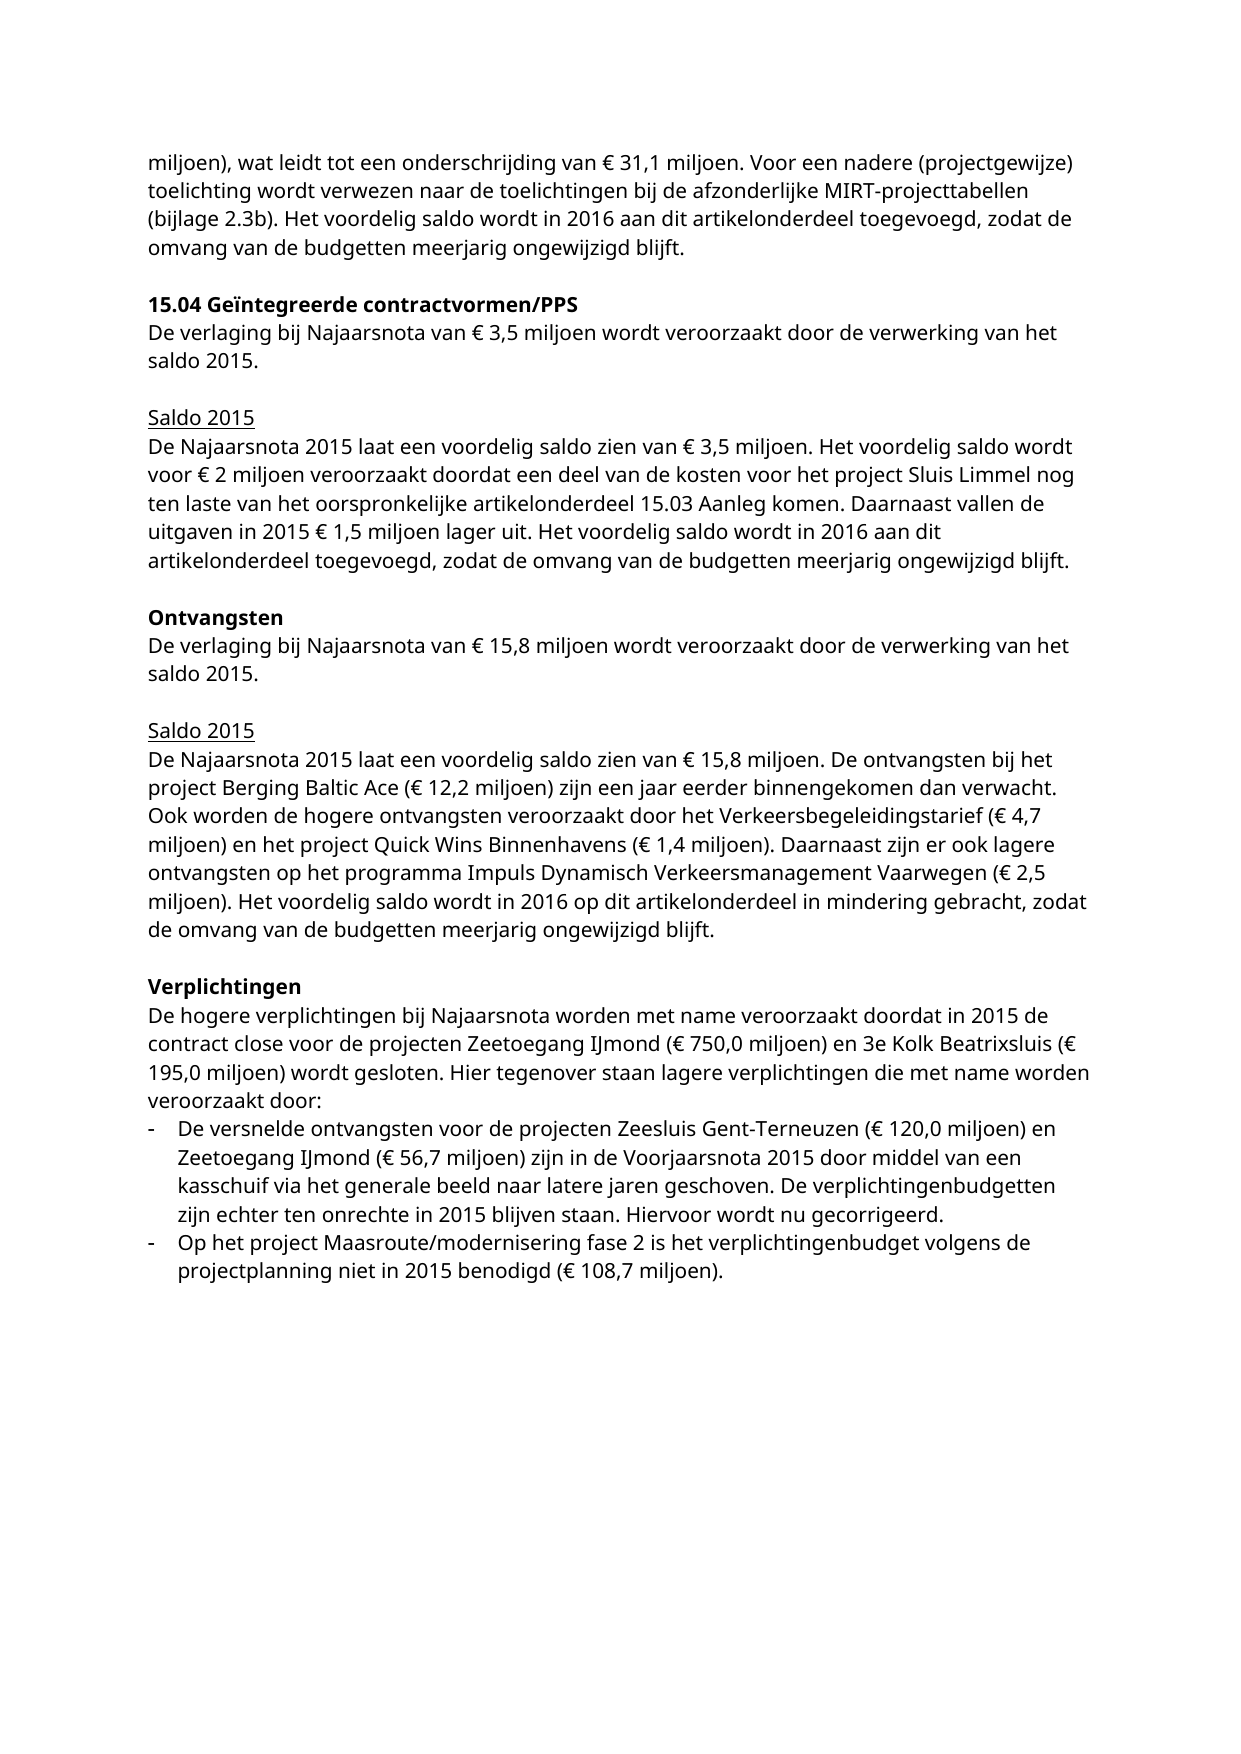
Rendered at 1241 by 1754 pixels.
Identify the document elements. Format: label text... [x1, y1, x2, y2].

text Verplichtingen [148, 972, 1093, 1001]
text De Najaarsnota 2015 laat een voordelig saldo zien van € 15,8 miljoen. De ontvangsten bij het project Berging Baltic Ace (€ 12,2 miljoen) zijn een jaar eerder binnengekomen dan verwacht. Ook worden de hogere ontvangsten veroorzaakt door het Verkeersbegeleidingstarief (€ 4,7 miljoen) en het project Quick Wins Binnenhavens (€ 1,4 miljoen). Daarnaast zijn er ook lagere ontvangsten op het programma Impuls Dynamisch Verkeersmanagement Vaarwegen (€ 2,5 miljoen). Het voordelig saldo wordt in 2016 op dit artikelonderdeel in mindering gebracht, zodat de omvang van de budgetten meerjarig ongewijzigd blijft. [148, 745, 1093, 944]
text Saldo 2015 [148, 403, 1093, 432]
text Saldo 2015 [148, 716, 1093, 745]
text De Najaarsnota 2015 laat een voordelig saldo zien van € 3,5 miljoen. Het voordelig saldo wordt voor € 2 miljoen veroorzaakt doordat een deel van de kosten voor het project Sluis Limmel nog ten laste van het oorspronkelijke artikelonderdeel 15.03 Aanleg komen. Daarnaast vallen de uitgaven in 2015 € 1,5 miljoen lager uit. Het voordelig saldo wordt in 2016 aan dit artikelonderdeel toegevoegd, zodat de omvang van de budgetten meerjarig ongewijzigd blijft. [148, 432, 1093, 574]
list De versnelde ontvangsten voor de projecten Zeesluis Gent-Terneuzen (€ 120,0 miljoen) en Zeetoegang IJmond (€ 56,7 miljoen) zijn in de Voorjaarsnota 2015 door middel van een kasschuif via het generale beeld naar latere jaren geschoven. De verplichtingenbudgetten zijn echter ten onrechte in 2015 blijven staan. Hiervoor wordt nu gecorrigeerd. [148, 1114, 1093, 1228]
text De verlaging bij Najaarsnota van € 15,8 miljoen wordt veroorzaakt door de verwerking van het saldo 2015. [148, 631, 1093, 688]
text De hogere verplichtingen bij Najaarsnota worden met name veroorzaakt doordat in 2015 de contract close voor de projecten Zeetoegang IJmond (€ 750,0 miljoen) en 3e Kolk Beatrixsluis (€ 195,0 miljoen) wordt gesloten. Hier tegenover staan lagere verplichtingen die met name worden veroorzaakt door: [148, 1001, 1093, 1114]
text 15.04 Geïntegreerde contractvormen/PPS [148, 290, 1093, 318]
text De verlaging bij Najaarsnota van € 3,5 miljoen wordt veroorzaakt door de verwerking van het saldo 2015. [148, 318, 1093, 375]
text Ontvangsten [148, 603, 1093, 631]
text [148, 148, 1093, 261]
list Op het project Maasroute/modernisering fase 2 is het verplichtingenbudget volgens de projectplanning niet in 2015 benodigd (€ 108,7 miljoen). [148, 1228, 1093, 1285]
